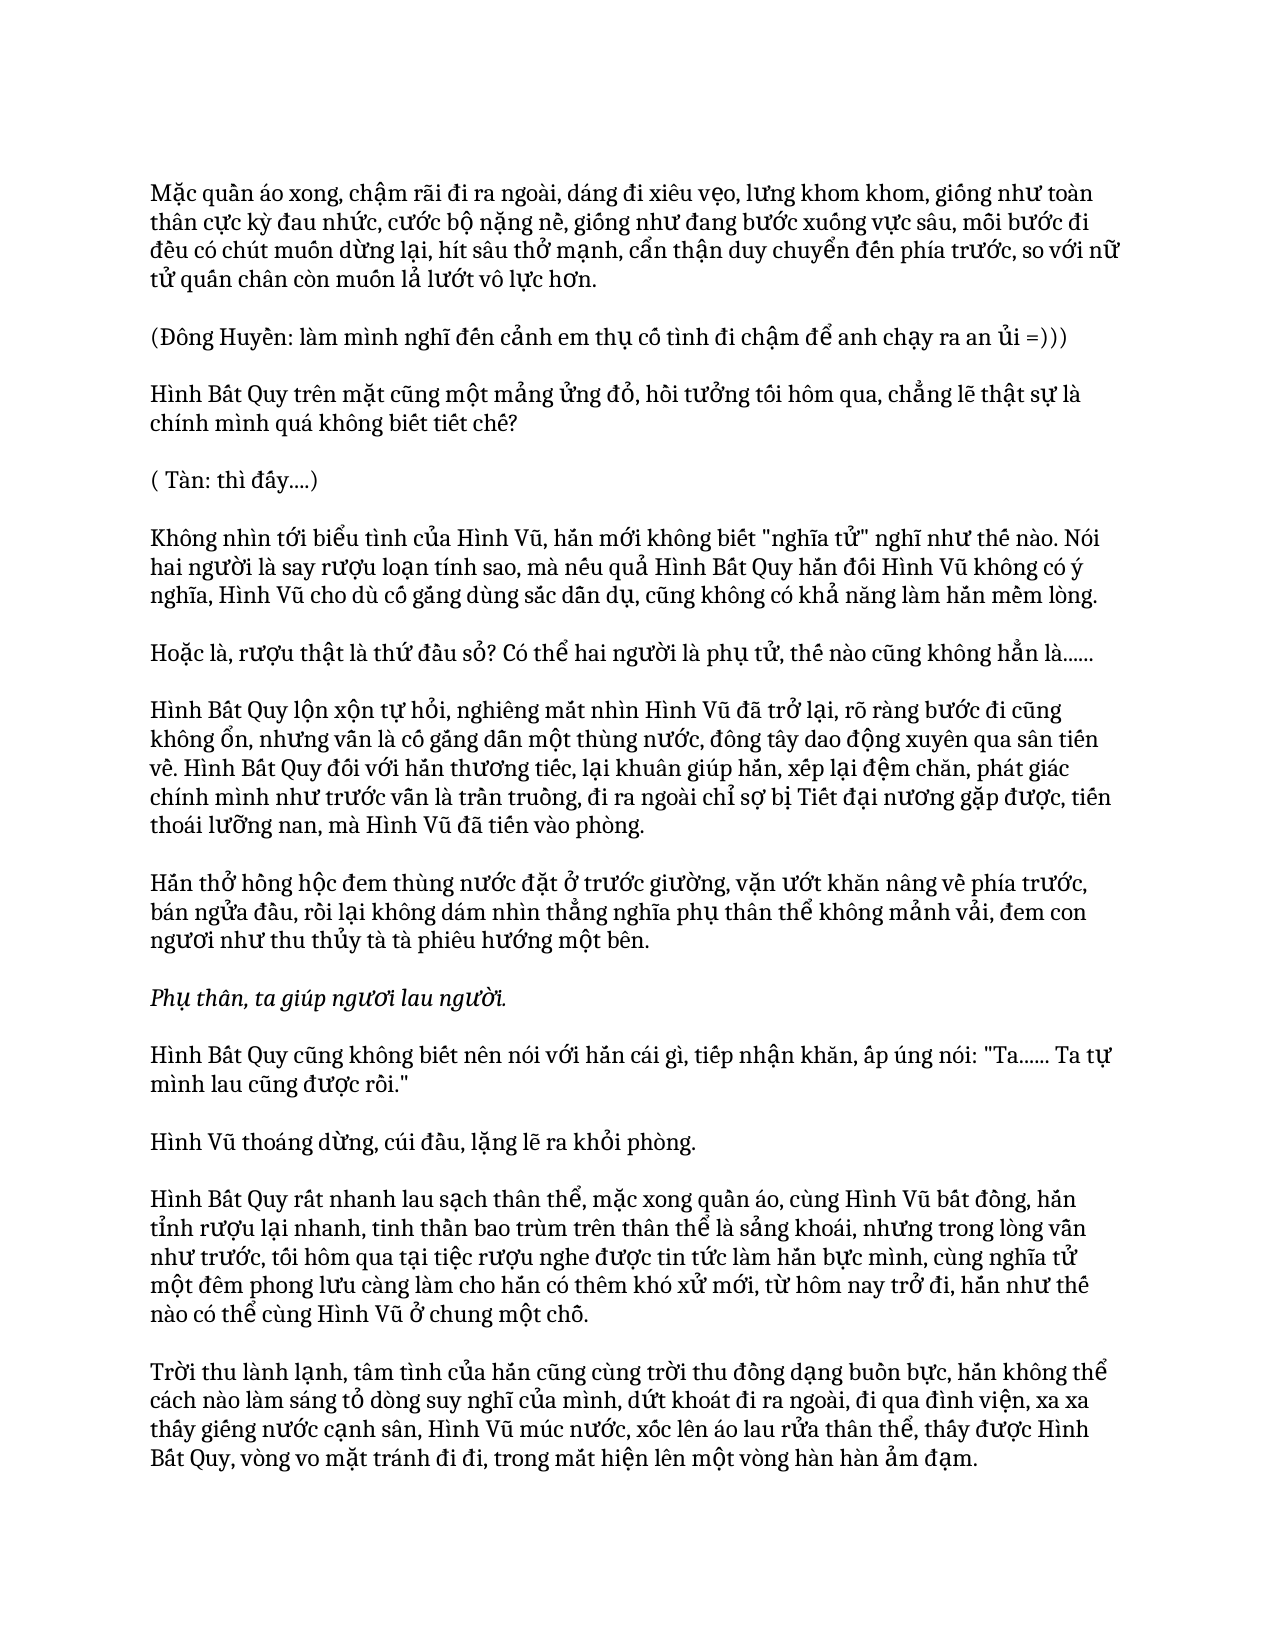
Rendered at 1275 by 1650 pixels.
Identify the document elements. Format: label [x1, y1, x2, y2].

text [150, 150, 1125, 1472]
